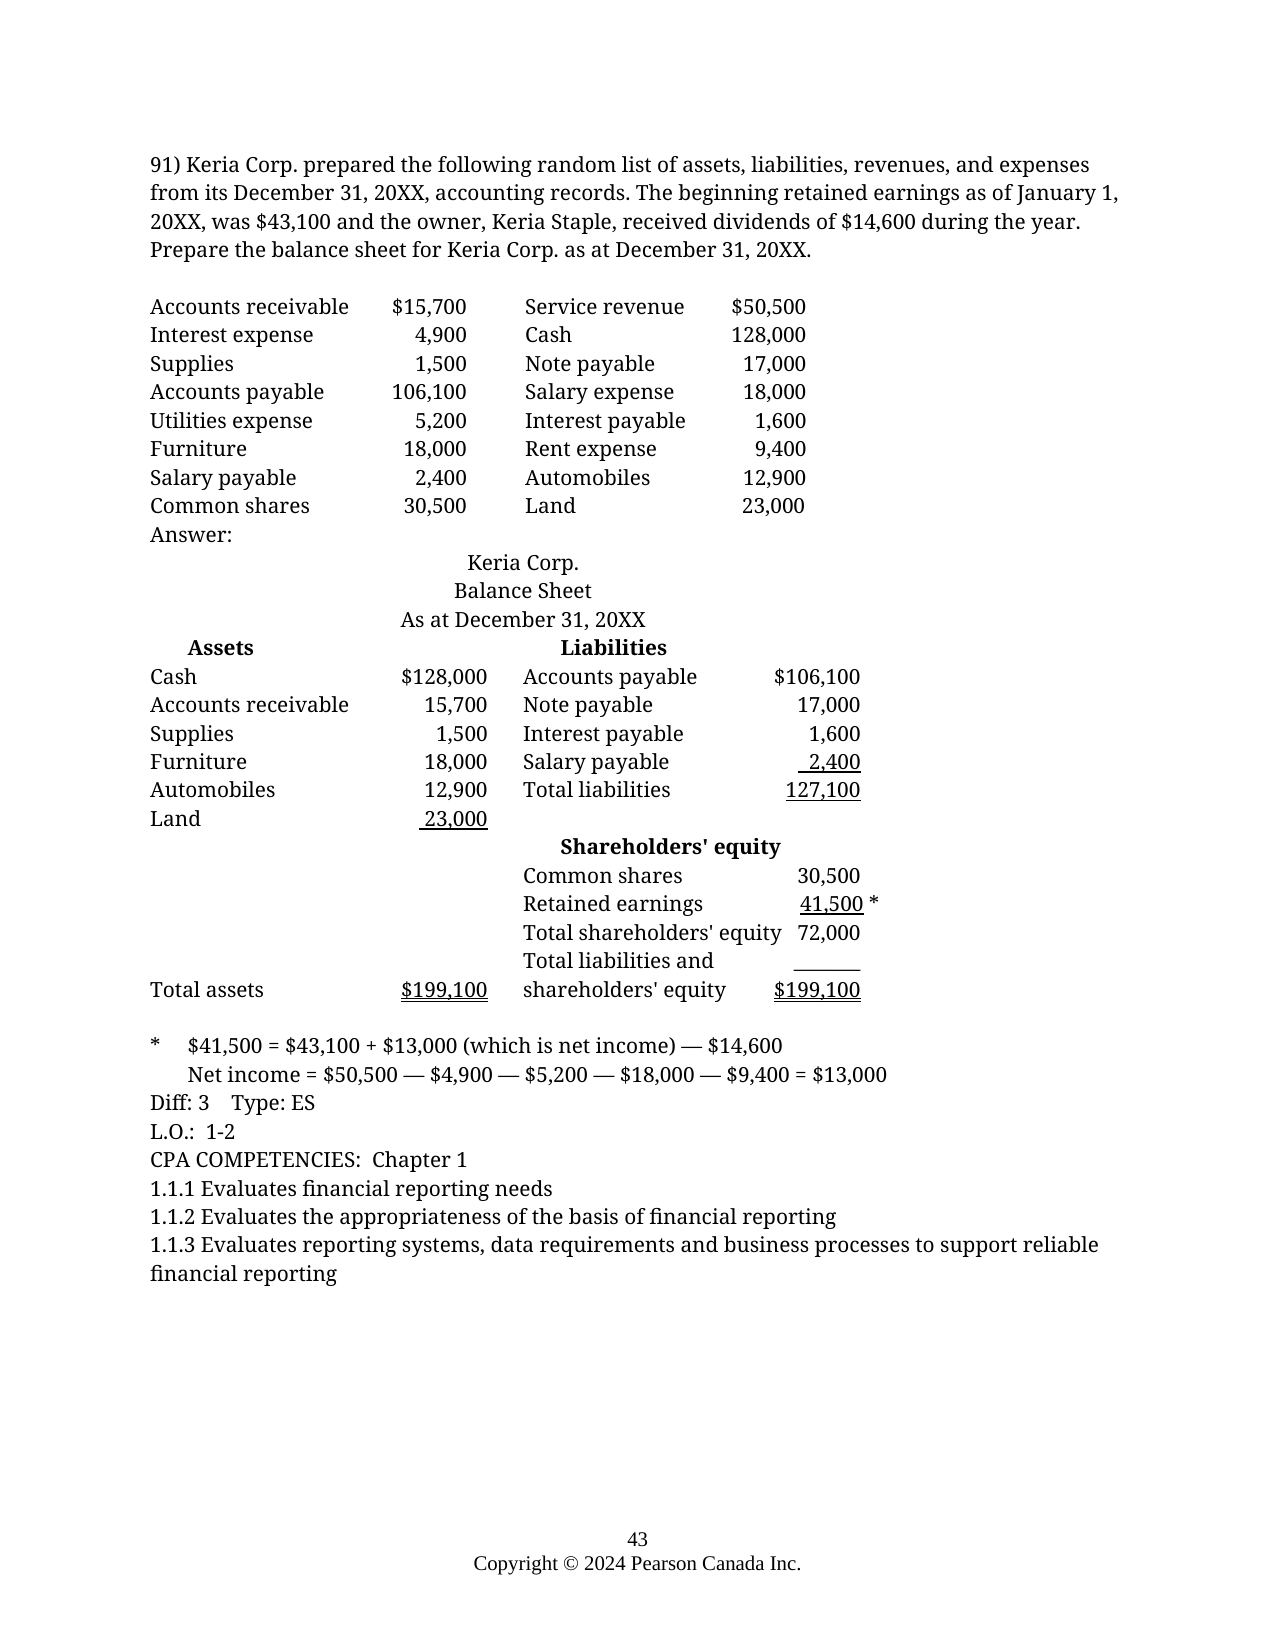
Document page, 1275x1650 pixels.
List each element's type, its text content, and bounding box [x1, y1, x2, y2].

text Accounts receivable 15,700 Note payable 17,000 [150, 690, 1125, 719]
text Net income = $50,500 — $4,900 — $5,200 — $18,000 — $9,400 = $13,000 [150, 1060, 1125, 1088]
text Common shares 30,500 [150, 861, 1125, 889]
text 1.1.1 Evaluates financial reporting needs [150, 1174, 1125, 1202]
text 1.1.3 Evaluates reporting systems, data requirements and business processes to support reliable financial reporting [150, 1231, 1125, 1287]
text Accounts receivable $15,700 Service revenue $50,500 [150, 292, 1125, 321]
text CPA COMPETENCIES: Chapter 1 [150, 1145, 1125, 1174]
text Keria Corp. [150, 548, 1125, 577]
text Total liabilities and _______ [150, 946, 1125, 975]
text Utilities expense 5,200 Interest payable 1,600 [150, 406, 1125, 434]
text 91) Keria Corp. prepared the following random list of assets, liabilities, revenues, and expenses from its December 31, 20XX, accounting records. The beginning retained earnings as of January 1, 20XX, was $43,100 and the owner, Keria Staple, received dividends of $14,600 during the year. Prepare the balance sheet for Keria Corp. as at December 31, 20XX. [150, 150, 1125, 264]
text As at December 31, 20XX [150, 605, 1125, 633]
text Interest expense 4,900 Cash 128,000 [150, 321, 1125, 349]
text Assets Liabilities [150, 633, 1125, 662]
text Furniture 18,000 Rent expense 9,400 [150, 434, 1125, 463]
text Furniture 18,000 Salary payable 2,400 [150, 747, 1125, 776]
text Cash $128,000 Accounts payable $106,100 [150, 662, 1125, 690]
text L.O.: 1-2 [150, 1117, 1125, 1145]
text * $41,500 = $43,100 + $13,000 (which is net income) — $14,600 [150, 1032, 1125, 1060]
text Common shares 30,500 Land 23,000 [150, 491, 1125, 520]
text Salary payable 2,400 Automobiles 12,900 [150, 463, 1125, 491]
text Accounts payable 106,100 Salary expense 18,000 [150, 377, 1125, 406]
text Balance Sheet [150, 577, 1125, 605]
text Shareholders' equity [150, 832, 1125, 861]
text 1.1.2 Evaluates the appropriateness of the basis of financial reporting [150, 1202, 1125, 1231]
text Total shareholders' equity 72,000 [150, 918, 1125, 946]
text Supplies 1,500 Note payable 17,000 [150, 349, 1125, 377]
text Automobiles 12,900 Total liabilities 127,100 [150, 776, 1125, 804]
text Land 23,000 [150, 804, 1125, 832]
text Diff: 3 Type: ES [150, 1088, 1125, 1117]
text Answer: [150, 520, 1125, 548]
text Supplies 1,500 Interest payable 1,600 [150, 719, 1125, 747]
text Retained earnings 41,500 * [150, 889, 1125, 918]
text Total assets $199,100 shareholders' equity $199,100 [150, 975, 1125, 1003]
